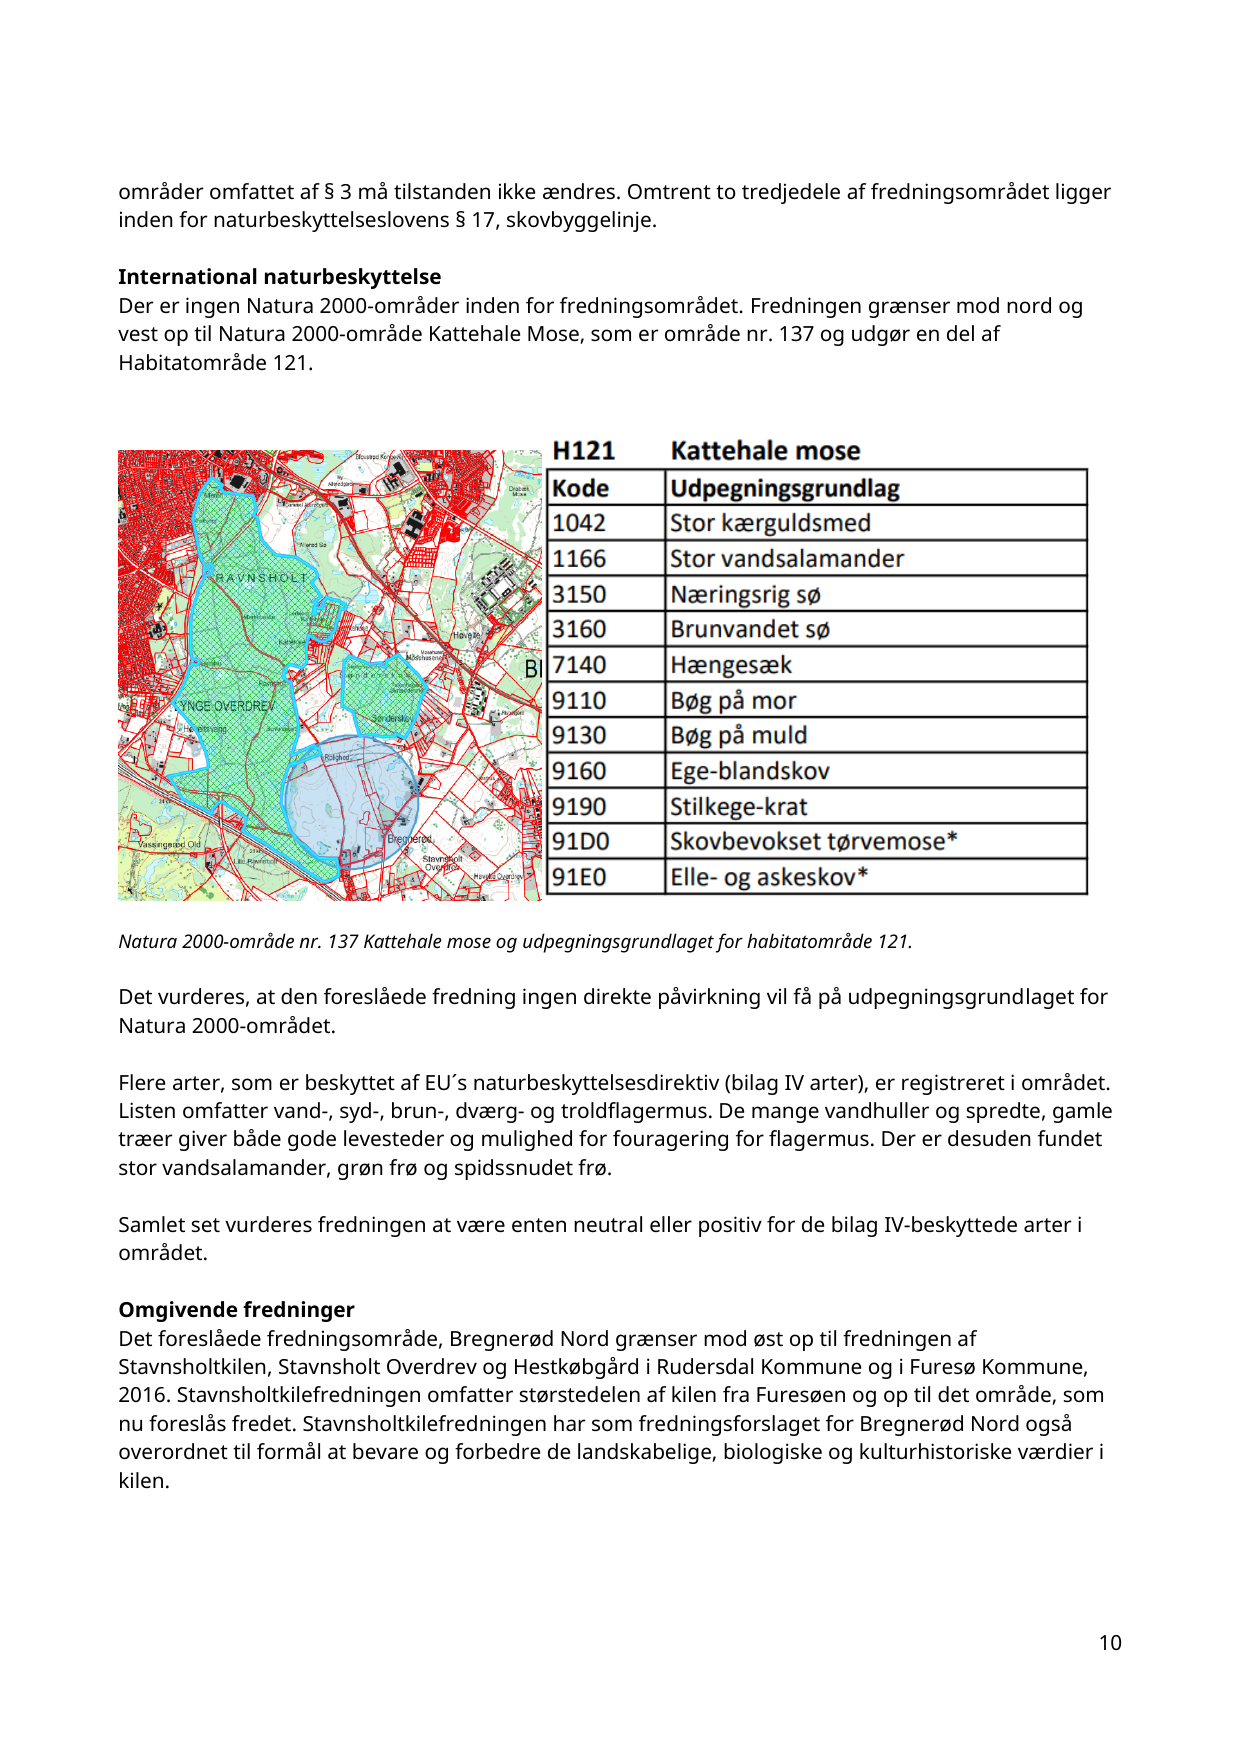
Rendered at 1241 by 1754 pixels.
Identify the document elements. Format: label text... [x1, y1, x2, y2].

text Natura 2000-område nr. 137 Kattehale mose og udpegningsgrundlaget for habitatområde 121. [118, 928, 1122, 954]
text Omgivende fredninger [118, 1295, 1122, 1324]
text Det foreslåede fredningsområde, Bregnerød Nord grænser mod øst op til fredningen af Stavnsholtkilen, Stavnsholt Overdrev og Hestkøbgård i Rudersdal Kommune og i Furesø Kommune, 2016. Stavnsholtkilefredningen omfatter størstedelen af kilen fra Furesøen og op til det område, som nu foreslås fredet. Stavnsholtkilefredningen har som fredningsforslaget for Bregnerød Nord også overordnet til formål at bevare og forbedre de landskabelige, biologiske og kulturhistoriske værdier i kilen. [118, 1324, 1122, 1494]
text Samlet set vurderes fredningen at være enten neutral eller positiv for de bilag IV-beskyttede arter i området. [118, 1210, 1122, 1267]
text Der er ingen Natura 2000-områder inden for fredningsområdet. Fredningen grænser mod nord og vest op til Natura 2000-område Kattehale Mose, som er område nr. 137 og udgør en del af Habitatområde 121. [118, 291, 1122, 376]
text Det vurderes, at den foreslåede fredning ingen direkte påvirkning vil få på udpegningsgrundlaget for Natura 2000-området. [118, 982, 1122, 1039]
text Flere arter, som er beskyttet af EU´s naturbeskyttelsesdirektiv (bilag IV arter), er registreret i området. Listen omfatter vand-, syd-, brun-, dværg- og troldflagermus. De mange vandhuller og spredte, gamle træer giver både gode levesteder og mulighed for fouragering for flagermus. Der er desuden fundet stor vandsalamander, grøn frø og spidssnudet frø. [118, 1068, 1122, 1181]
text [118, 177, 1122, 234]
text International naturbeskyttelse [118, 262, 1122, 291]
picture [118, 433, 1089, 901]
